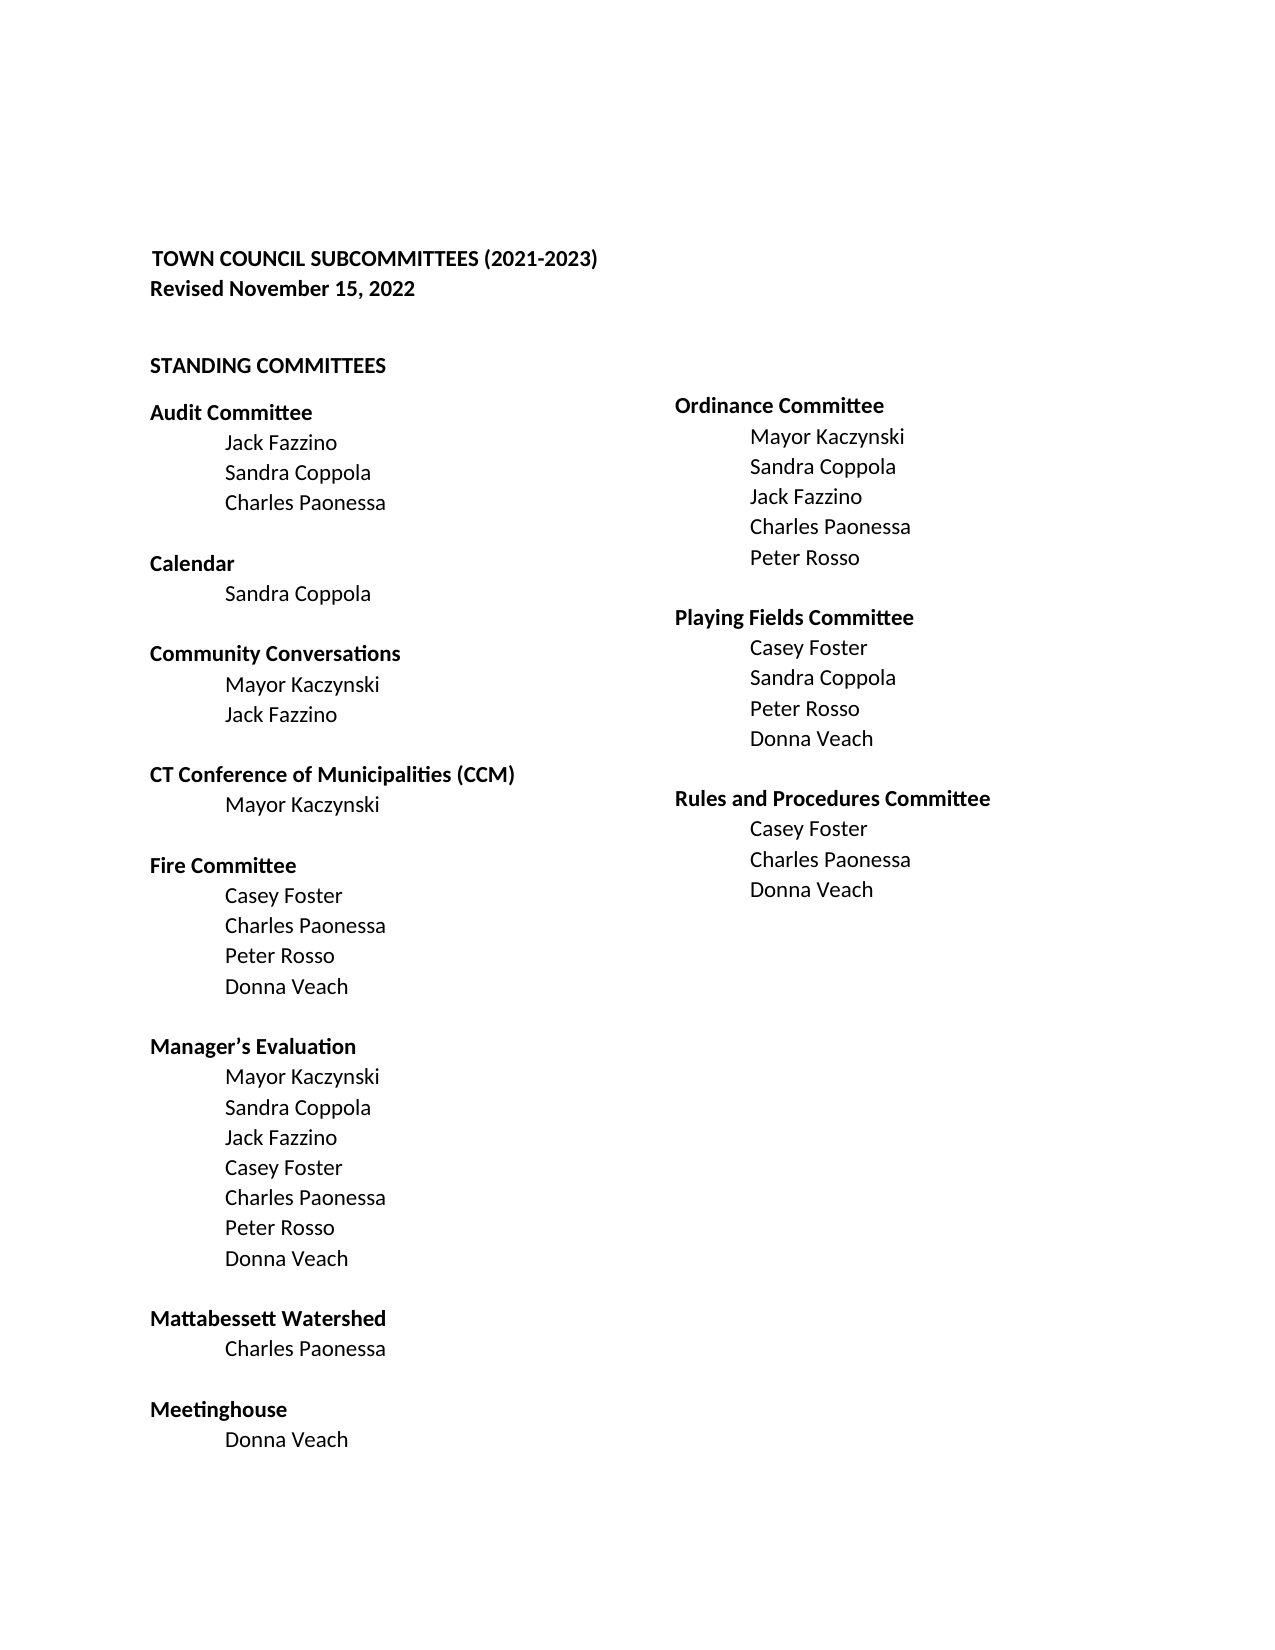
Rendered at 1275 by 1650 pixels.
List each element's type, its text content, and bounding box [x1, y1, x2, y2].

text Charles Paonessa [150, 488, 600, 517]
text Calendar [150, 549, 600, 577]
text Jack Fazzino [150, 428, 600, 456]
text Meetinghouse [150, 1395, 600, 1423]
text Playing Fields Committee [675, 603, 1125, 631]
text Sandra Coppola [150, 458, 600, 486]
text Donna Veach [150, 972, 600, 1000]
text Manager’s Evaluation [150, 1032, 600, 1060]
text Peter Rosso [150, 1213, 600, 1242]
text Casey Foster [675, 633, 1125, 661]
text Audit Committee [150, 398, 600, 426]
text Mattabessett Watershed [150, 1304, 600, 1332]
text STANDING COMMITTEES [150, 351, 600, 379]
text CT Conference of Municipalities (CCM) [150, 760, 600, 788]
text Mayor Kaczynski [675, 422, 1125, 450]
text Charles Paonessa [150, 911, 600, 939]
text Mayor Kaczynski [150, 1062, 600, 1091]
text Sandra Coppola [150, 1093, 600, 1121]
text Charles Paonessa [675, 512, 1125, 541]
text Revised November 15, 2022 [150, 274, 600, 302]
text Community Conversations [150, 639, 600, 668]
text Peter Rosso [675, 694, 1125, 722]
text Mayor Kaczynski [150, 670, 600, 698]
text Casey Foster [675, 814, 1125, 843]
text Charles Paonessa [675, 845, 1125, 873]
text Sandra Coppola [675, 663, 1125, 692]
text Donna Veach [150, 1425, 600, 1453]
text Ordinance Committee [675, 392, 1125, 420]
text Charles Paonessa [150, 1183, 600, 1211]
text Fire Committee [150, 851, 600, 879]
text Casey Foster [150, 881, 600, 909]
text TOWN COUNCIL SUBCOMMITTEES (2021-2023) [150, 244, 600, 272]
text Donna Veach [675, 875, 1125, 903]
text Jack Fazzino [150, 1123, 600, 1151]
text Jack Fazzino [675, 482, 1125, 510]
text Donna Veach [675, 724, 1125, 752]
text Charles Paonessa [150, 1334, 600, 1362]
text Sandra Coppola [675, 452, 1125, 480]
text Peter Rosso [150, 942, 600, 970]
text Jack Fazzino [150, 700, 600, 728]
text Peter Rosso [675, 543, 1125, 571]
text Mayor Kaczynski [150, 791, 600, 819]
text Casey Foster [150, 1153, 600, 1181]
text Rules and Procedures Committee [675, 784, 1125, 812]
text Sandra Coppola [150, 579, 600, 607]
text Donna Veach [150, 1244, 600, 1272]
